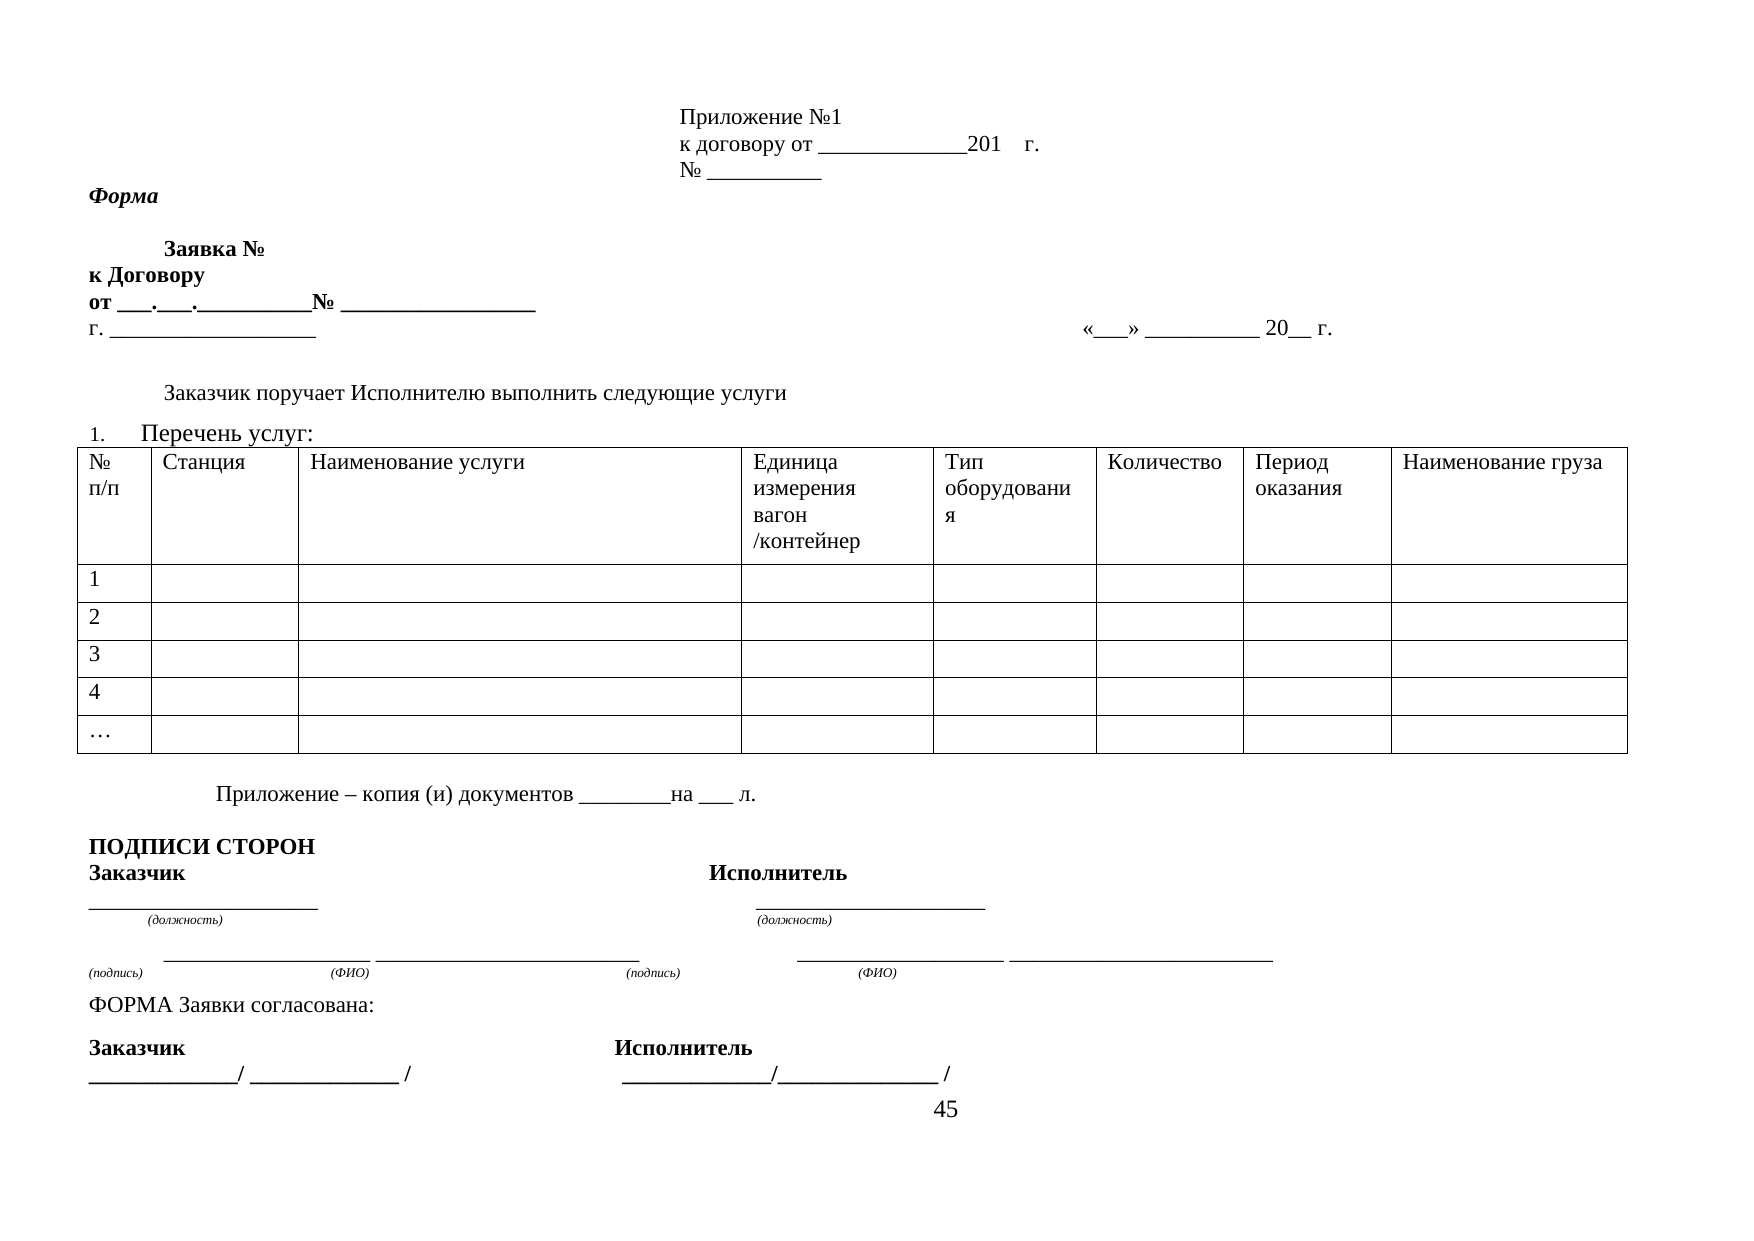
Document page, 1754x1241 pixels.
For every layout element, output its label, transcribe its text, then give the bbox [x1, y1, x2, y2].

table_cell [742, 678, 933, 715]
table_cell [152, 565, 298, 602]
text от ___.___.__________№ _________________ [89, 288, 1724, 314]
table_cell 1 [78, 565, 151, 602]
table_cell 2 [78, 603, 151, 639]
table_cell [742, 603, 933, 639]
table_header Единица измерения вагон /контейнер [742, 448, 933, 564]
text Заказчик Исполнитель [89, 859, 1724, 886]
list Перечень услуг: [89, 418, 1724, 447]
table_cell [742, 641, 933, 677]
text Приложение №1 [679, 103, 1719, 130]
text к договору от _____________201 г. [89, 130, 1719, 156]
table_cell [1244, 565, 1391, 602]
table_cell 3 [78, 641, 151, 677]
text Заказчик Исполнитель [89, 1034, 1719, 1061]
table_cell [742, 565, 933, 602]
table_cell [1097, 678, 1243, 715]
text ____________________ ____________________ [89, 886, 1724, 912]
table_cell [1392, 678, 1627, 715]
table_header Тип оборудования [934, 448, 1096, 564]
table_cell [152, 678, 298, 715]
table_cell [742, 716, 933, 753]
table_header Наименование груза [1392, 448, 1627, 564]
text к Договору [89, 261, 1724, 288]
table_cell [934, 565, 1096, 602]
text Приложение – копия (и) документов ________на ___ л. [141, 780, 1724, 807]
table_cell [934, 678, 1096, 715]
table_header Станция [152, 448, 298, 564]
table_cell [1244, 678, 1391, 715]
text № __________ [89, 156, 1719, 182]
text ФОРМА Заявки согласована: [89, 991, 1724, 1017]
text Заказчик поручает Исполнителю выполнить следующие услуги [89, 379, 1724, 406]
table_cell [299, 565, 741, 602]
table_cell [299, 678, 741, 715]
table_cell [299, 603, 741, 639]
text ПОДПИСИ СТОРОН [89, 833, 1724, 859]
text (должность) (должность) [89, 912, 1724, 938]
text г. __________________ «___» __________ 20__ г. [89, 314, 1724, 341]
table_header Период оказания [1244, 448, 1391, 564]
table_cell [934, 641, 1096, 677]
table_cell … [78, 716, 151, 753]
text Заявка № [89, 235, 1731, 261]
text _____________/ _____________ / _____________/______________ / [89, 1061, 1719, 1087]
table_header Наименование услуги [299, 448, 741, 564]
text __________________ _______________________ __________________ _______________________ [89, 938, 1728, 965]
text Форма [89, 182, 1724, 209]
table_cell [299, 716, 741, 753]
table_cell 4 [78, 678, 151, 715]
table_header № п/п [78, 448, 151, 564]
table_cell [1244, 641, 1391, 677]
table_header Количество [1097, 448, 1243, 564]
table_cell [1392, 603, 1627, 639]
table_cell [1392, 641, 1627, 677]
table_cell [1097, 565, 1243, 602]
table_cell [152, 603, 298, 639]
table_cell [1392, 565, 1627, 602]
table_cell [152, 641, 298, 677]
table_cell [1244, 716, 1391, 753]
table_cell [1097, 716, 1243, 753]
table_cell [299, 641, 741, 677]
table_cell [934, 603, 1096, 639]
text (подпись) (ФИО) (подпись) (ФИО) [89, 965, 1719, 991]
table_cell [934, 716, 1096, 753]
table_cell [1244, 603, 1391, 639]
table_cell [1097, 603, 1243, 639]
table_cell [1392, 716, 1627, 753]
table_cell [1097, 641, 1243, 677]
table_cell [152, 716, 298, 753]
